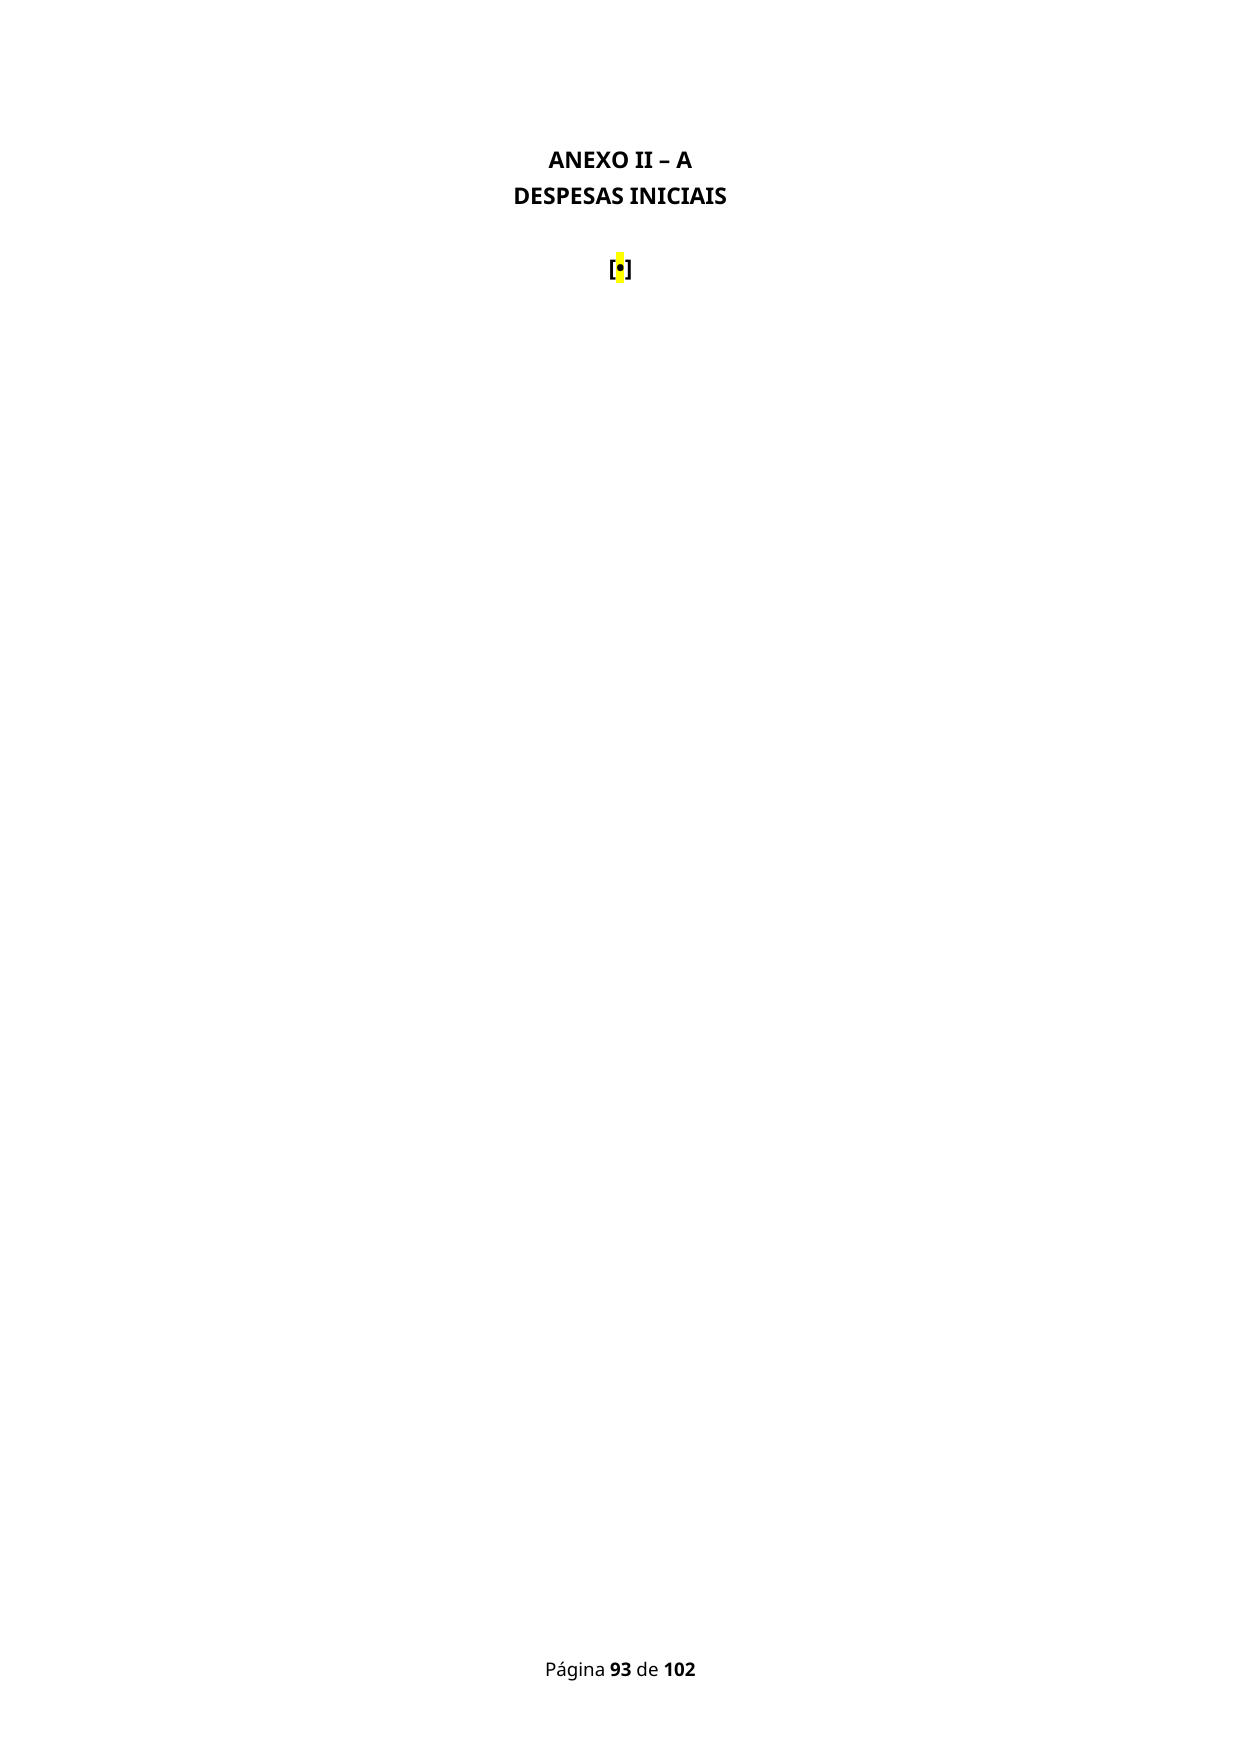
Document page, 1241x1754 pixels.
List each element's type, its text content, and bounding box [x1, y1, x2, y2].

text DESPESAS INICIAIS [112, 180, 1128, 211]
text [•] [112, 252, 616, 283]
text [•] [624, 252, 1128, 283]
subtitle ANEXO II – A [112, 144, 1128, 175]
